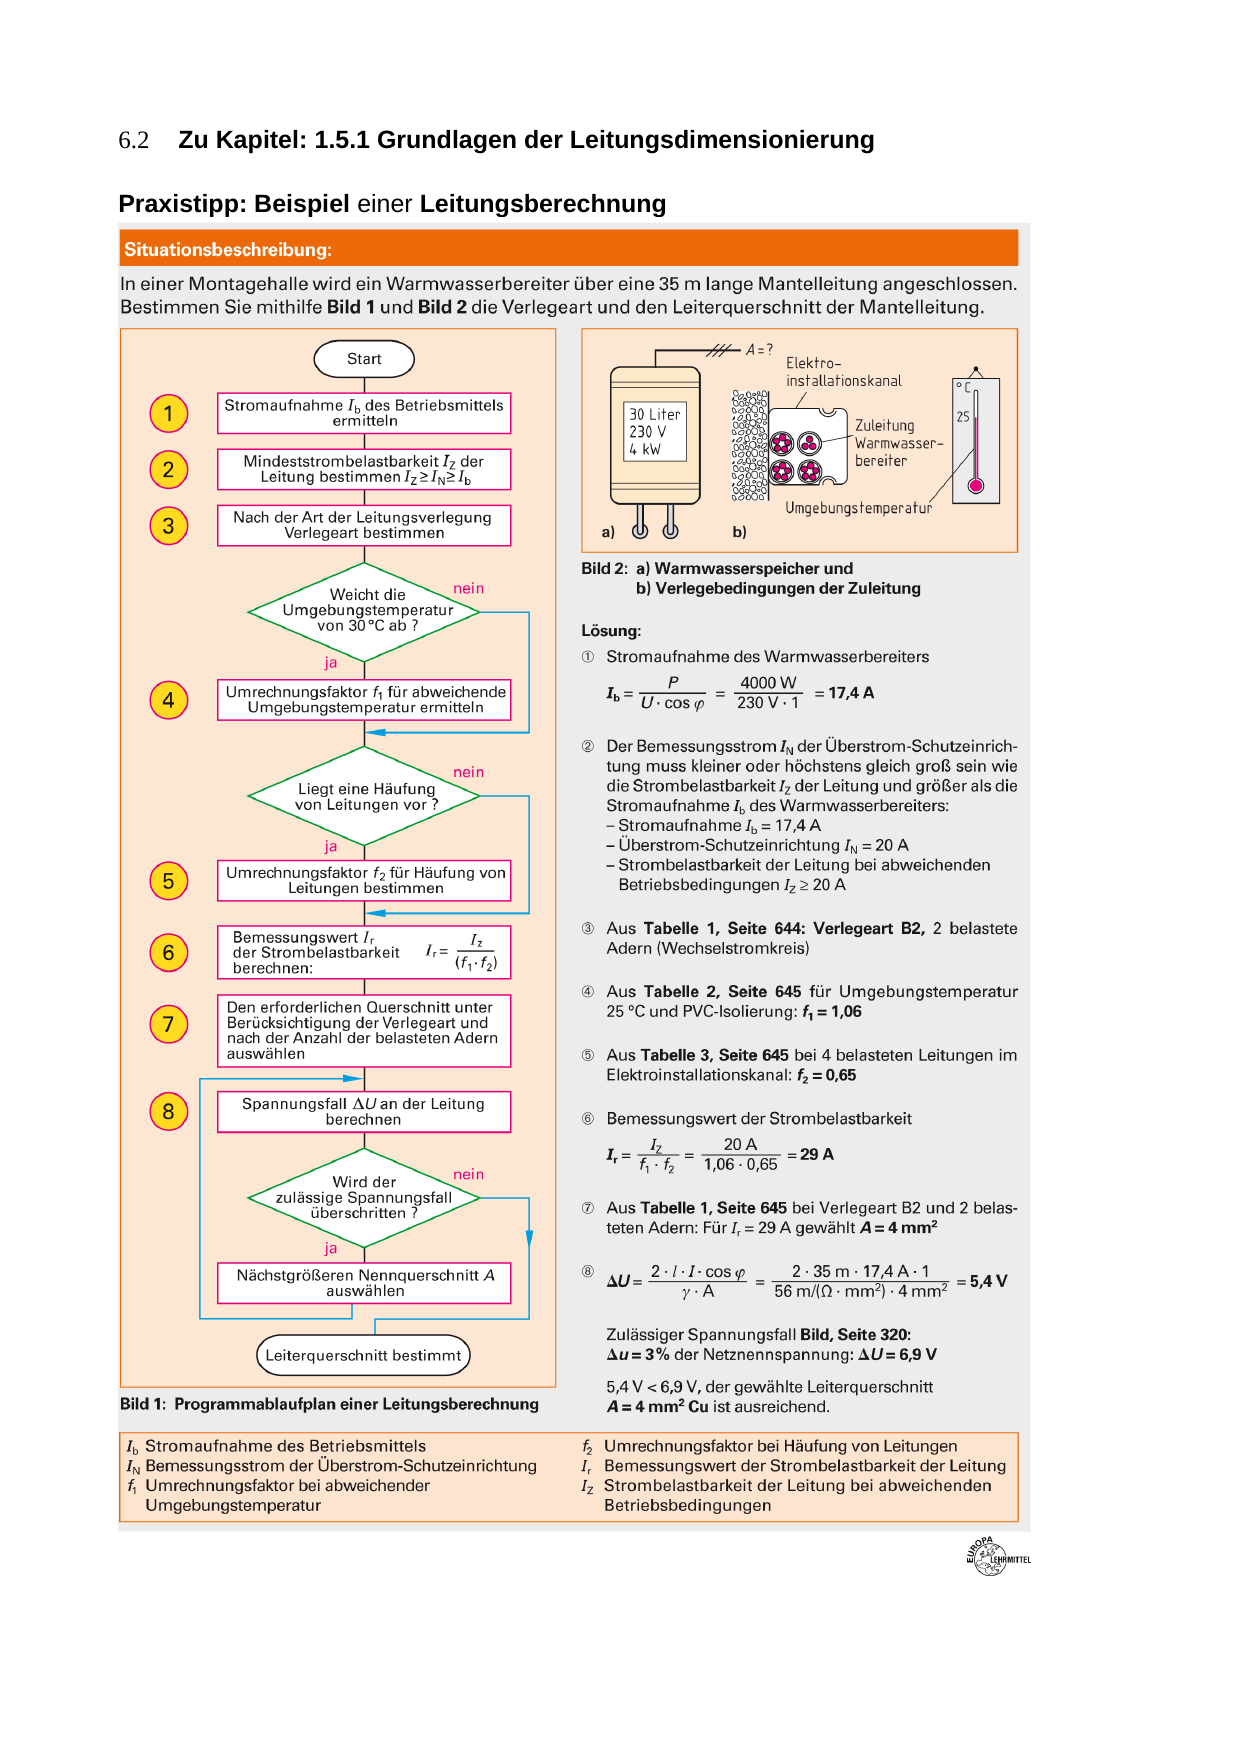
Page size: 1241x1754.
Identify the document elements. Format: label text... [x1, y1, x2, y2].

picture [118, 217, 1036, 1581]
subtitle Zu Kapitel: 1.5.1 Grundlagen der Leitungsdimensionierung [118, 125, 1137, 154]
list Praxistipp: Beispiel einer Leitungsberechnung [118, 189, 1137, 217]
